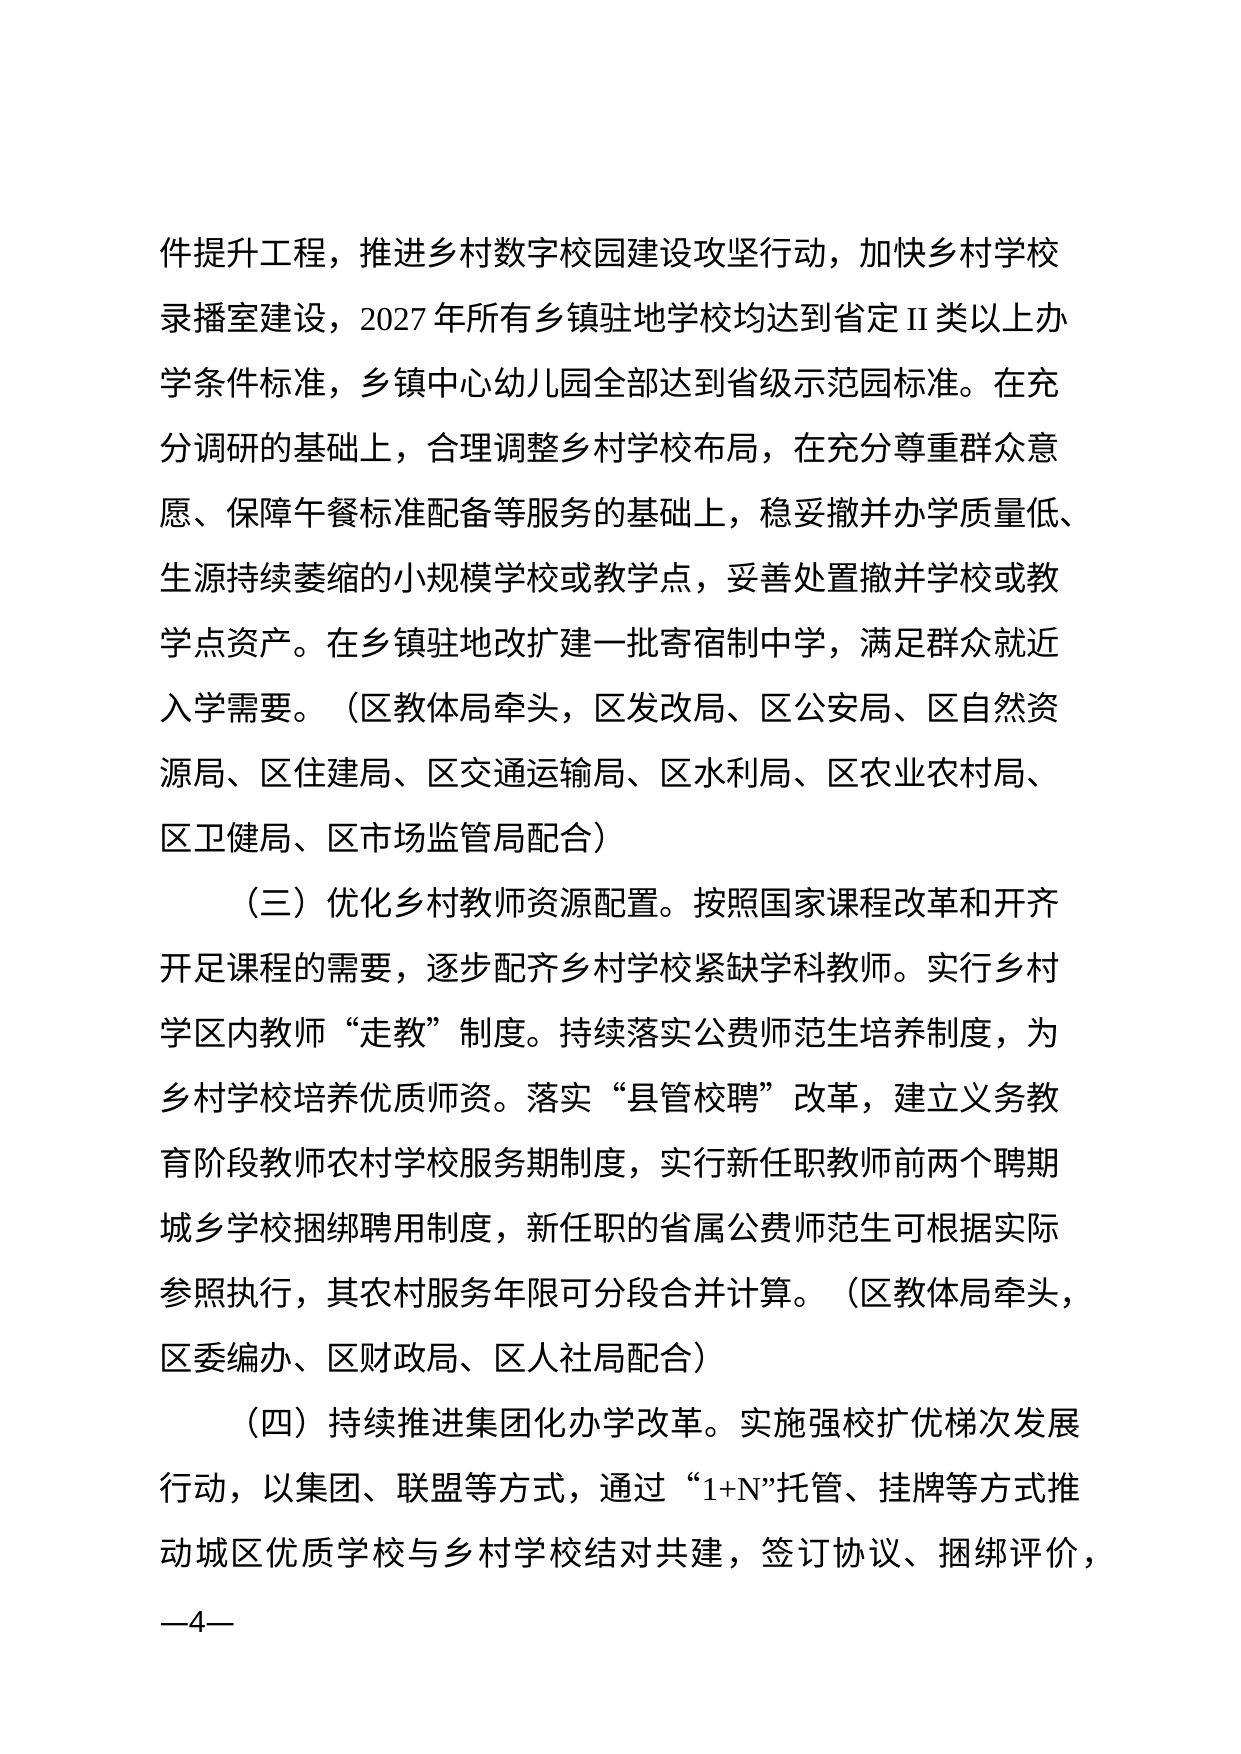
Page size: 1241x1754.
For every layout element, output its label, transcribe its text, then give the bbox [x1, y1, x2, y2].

text （三）优化乡村教师资源配置。按照国家课程改革和开齐开足课程的需要，逐步配齐乡村学校紧缺学科教师。实行乡村学区内教师“走教”制度。持续落实公费师范生培养制度，为乡村学校培养优质师资。落实“县管校聘”改革，建立义务教育阶段教师农村学校服务期制度，实行新任职教师前两个聘期城乡学校捆绑聘用制度，新任职的省属公费师范生可根据实际参照执行，其农村服务年限可分段合并计算。（区教体局牵头，区委编办、区财政局、区人社局配合） [159, 868, 1081, 1388]
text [159, 1388, 1081, 1583]
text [159, 218, 1081, 868]
